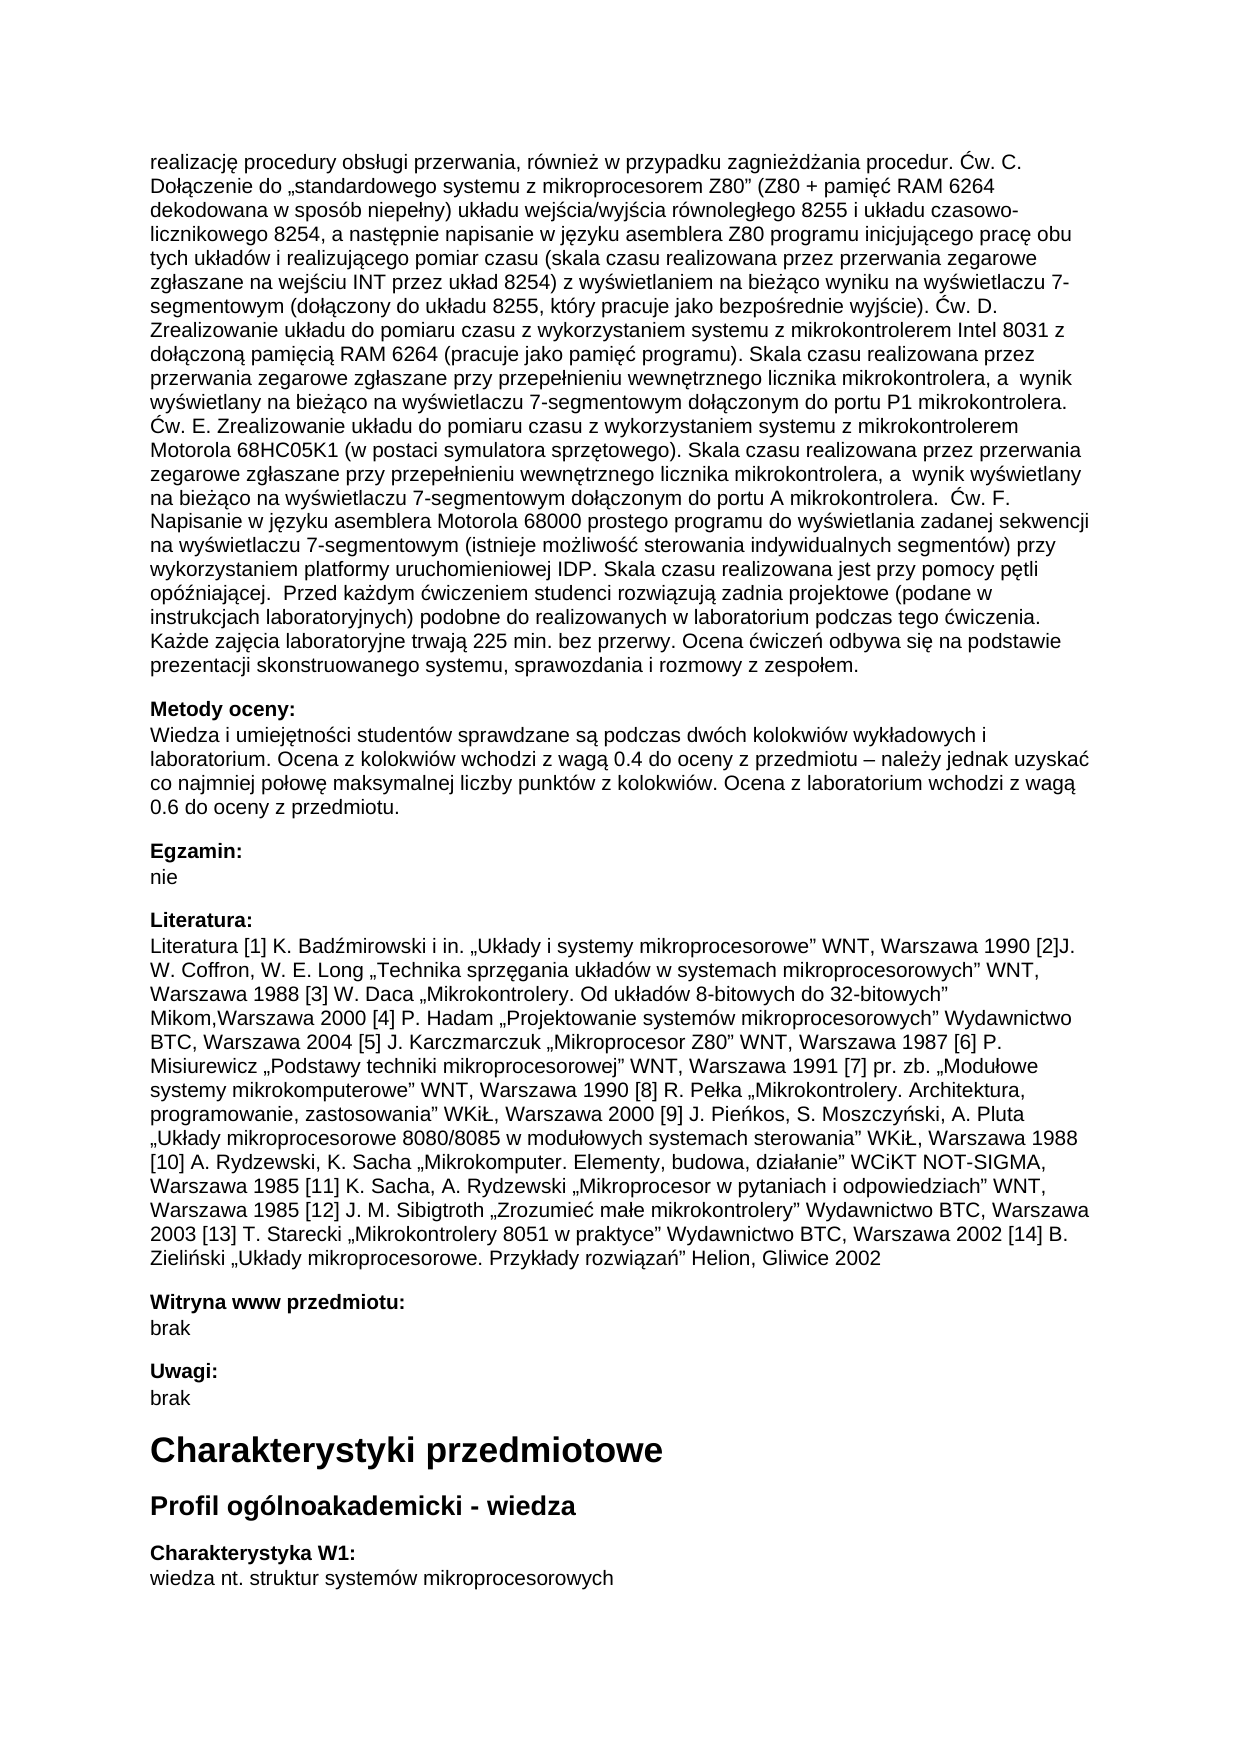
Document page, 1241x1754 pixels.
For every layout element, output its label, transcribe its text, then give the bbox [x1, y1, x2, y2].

text Charakterystyka W1: [150, 1541, 1090, 1565]
text Wiedza i umiejętności studentów sprawdzane są podczas dwóch kolokwiów wykładowych i laboratorium. Ocena z kolokwiów wchodzi z wagą 0.4 do oceny z przedmiotu – należy jednak uzyskać co najmniej połowę maksymalnej liczby punktów z kolokwiów. Ocena z laboratorium wchodzi z wagą 0.6 do oceny z przedmiotu. [150, 723, 1090, 819]
text Literatura [1] K. Badźmirowski i in. „Układy i systemy mikroprocesorowe” WNT, Warszawa 1990 [2]J. W. Coffron, W. E. Long „Technika sprzęgania układów w systemach mikroprocesorowych” WNT, Warszawa 1988 [3] W. Daca „Mikrokontrolery. Od układów 8-bitowych do 32-bitowych” Mikom,Warszawa 2000 [4] P. Hadam „Projektowanie systemów mikroprocesorowych” Wydawnictwo BTC, Warszawa 2004 [5] J. Karczmarczuk „Mikroprocesor Z80” WNT, Warszawa 1987 [6] P. Misiurewicz „Podstawy techniki mikroprocesorowej” WNT, Warszawa 1991 [7] pr. zb. „Modułowe systemy mikrokomputerowe” WNT, Warszawa 1990 [8] R. Pełka „Mikrokontrolery. Architektura, programowanie, zastosowania” WKiŁ, Warszawa 2000 [9] J. Pieńkos, S. Moszczyński, A. Pluta „Układy mikroprocesorowe 8080/8085 w modułowych systemach sterowania” WKiŁ, Warszawa 1988 [10] A. Rydzewski, K. Sacha „Mikrokomputer. Elementy, budowa, działanie” WCiKT NOT-SIGMA, Warszawa 1985 [11] K. Sacha, A. Rydzewski „Mikroprocesor w pytaniach i odpowiedziach” WNT, Warszawa 1985 [12] J. M. Sibigtroth „Zrozumieć małe mikrokontrolery” Wydawnictwo BTC, Warszawa 2003 [13] T. Starecki „Mikrokontrolery 8051 w praktyce” Wydawnictwo BTC, Warszawa 2002 [14] B. Zieliński „Układy mikroprocesorowe. Przykłady rozwiązań” Helion, Gliwice 2002 [150, 934, 1090, 1270]
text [150, 150, 1090, 677]
text Witryna www przedmiotu: [150, 1289, 1090, 1313]
text Egzamin: [150, 838, 1090, 862]
text Uwagi: [150, 1359, 1090, 1383]
text nie [150, 864, 1090, 888]
subtitle Profil ogólnoakademicki - wiedza [150, 1490, 1090, 1521]
text wiedza nt. struktur systemów mikroprocesorowych [150, 1566, 1090, 1590]
text Literatura: [150, 908, 1090, 932]
text Metody oceny: [150, 697, 1090, 721]
subtitle Charakterystyki przedmiotowe [150, 1429, 1090, 1470]
text brak [150, 1316, 1090, 1339]
text brak [150, 1385, 1090, 1409]
